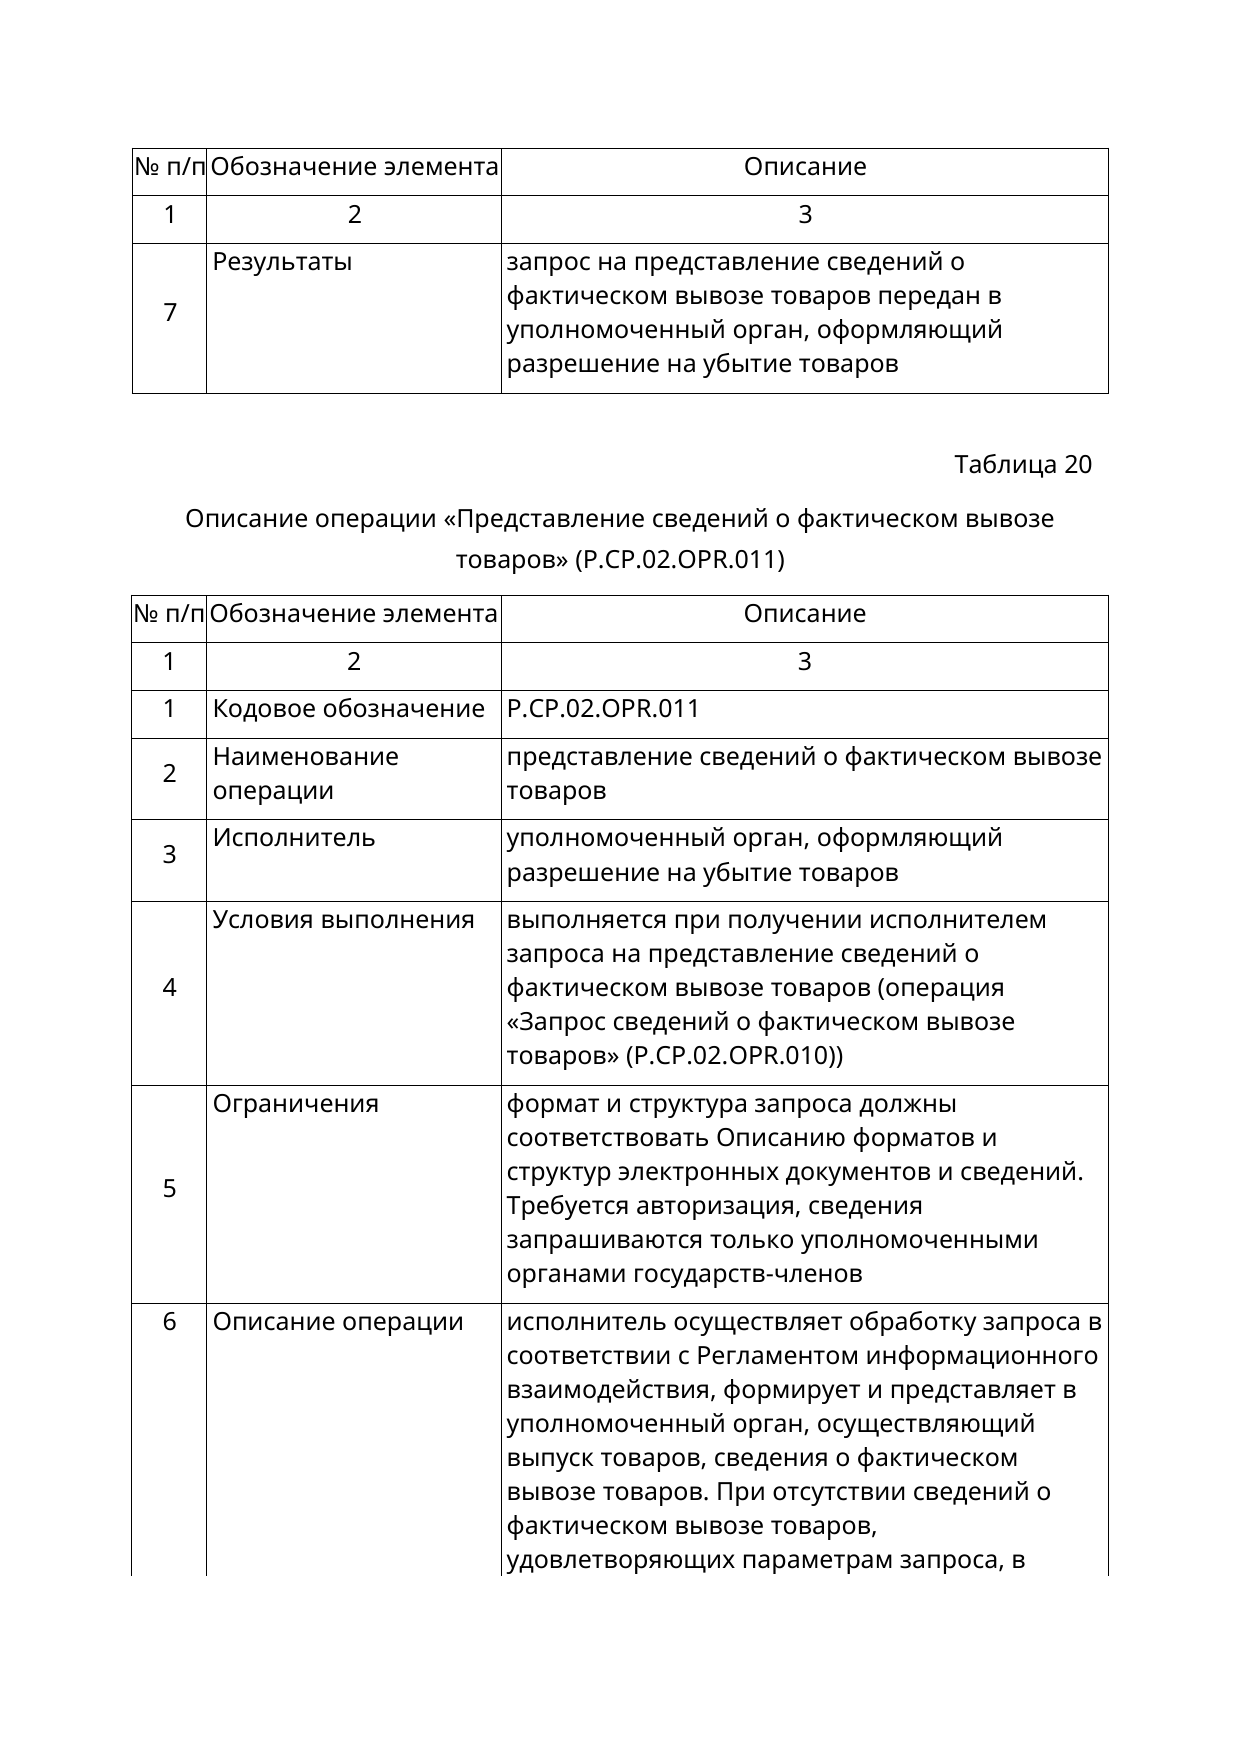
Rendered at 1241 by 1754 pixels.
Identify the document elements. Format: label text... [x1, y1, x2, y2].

table_cell 1 [132, 643, 206, 690]
table_cell Наименование операции [207, 739, 501, 819]
table_cell 2 [207, 643, 501, 690]
table_cell выполняется при получении исполнителем запроса на представление сведений о фактическом вывозе товаров (операция «Запрос сведений о фактическом вывозе товаров» (Р.СР.02.OРR.010)) [502, 902, 1108, 1084]
table_cell 4 [132, 902, 206, 1084]
table_cell представление сведений о фактическом вывозе товаров [502, 739, 1108, 819]
table_cell 3 [502, 643, 1108, 690]
table_header Описание [502, 149, 1108, 195]
table_cell 3 [132, 820, 206, 901]
table_cell запрос на представление сведений о фактическом вывозе товаров передан в уполномоченный орган, оформляющий разрешение на убытие товаров [502, 244, 1108, 393]
table_cell 3 [502, 196, 1108, 243]
table_cell уполномоченный орган, оформляющий разрешение на убытие товаров [502, 820, 1108, 901]
table_header Обозначение элемента [207, 149, 501, 195]
table_header Обозначение элемента [207, 596, 501, 642]
table_cell Условия выполнения [207, 902, 501, 1084]
table_cell Р.СР.02.ОРR.011 [502, 691, 1108, 737]
text Описание операции «Представление сведений о фактическом вывозе товаров» (Р.СР.02.ОРR.011) [148, 500, 1092, 575]
table_cell 2 [132, 739, 206, 819]
table_cell 1 [132, 691, 206, 737]
table_cell 1 [133, 196, 206, 243]
table_header Описание [502, 596, 1108, 642]
table_cell Кодовое обозначение [207, 691, 501, 737]
table_cell Ограничения [207, 1086, 501, 1302]
table_cell Описание операции [207, 1304, 501, 1576]
text Таблица 20 [148, 447, 1092, 481]
table_cell 7 [133, 244, 206, 393]
table_header № п/п [133, 149, 206, 195]
table_cell Исполнитель [207, 820, 501, 901]
table_cell 6 [132, 1304, 206, 1576]
table_cell 5 [132, 1086, 206, 1302]
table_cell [502, 1304, 1108, 1576]
table_cell 2 [207, 196, 501, 243]
table_cell Результаты [207, 244, 501, 393]
table_header № п/п [132, 596, 206, 642]
table_cell формат и структура запроса должны соответствовать Описанию форматов и структур электронных документов и сведений. Требуется авторизация, сведения запрашиваются только уполномоченными органами государств-членов [502, 1086, 1108, 1302]
